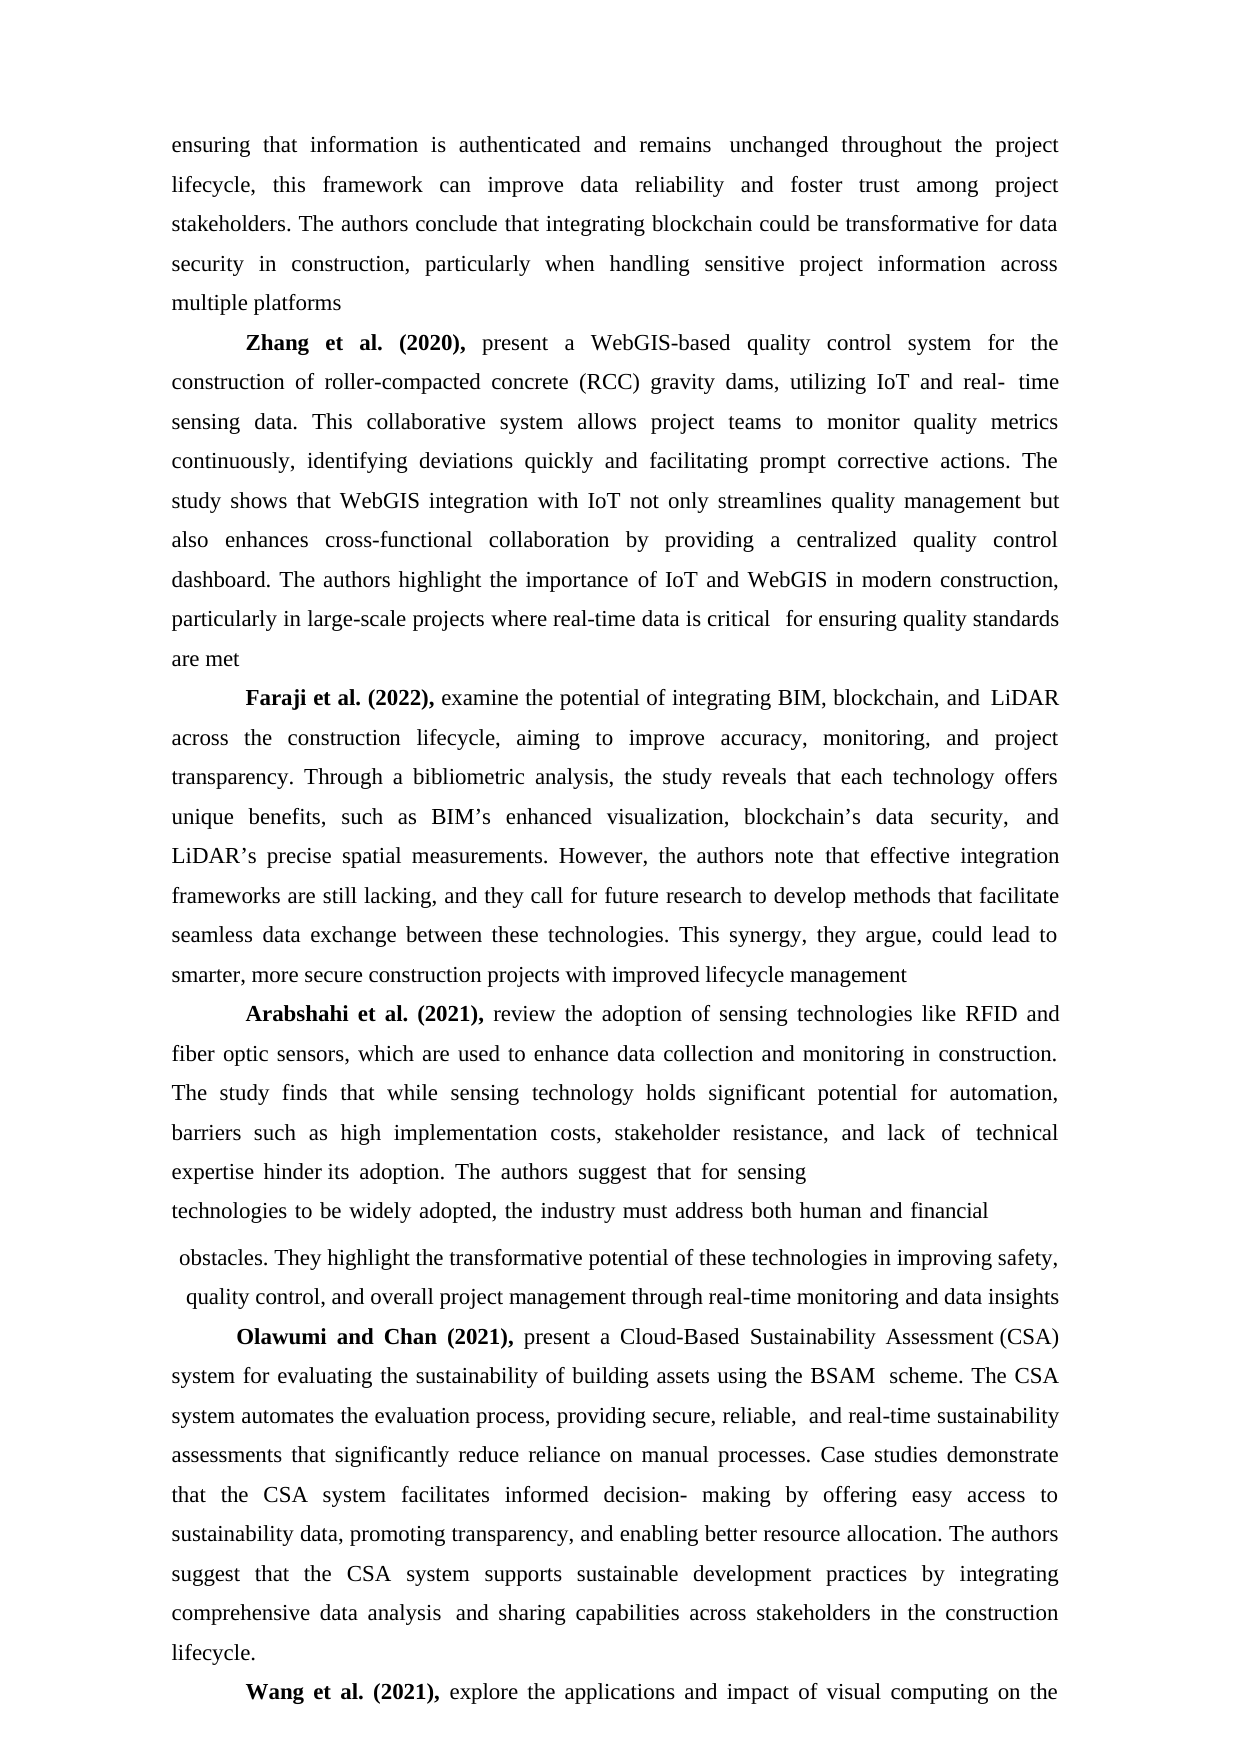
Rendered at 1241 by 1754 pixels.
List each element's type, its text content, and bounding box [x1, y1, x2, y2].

text obstacles. They highlight the transformative potential of these technologies in improving safety, quality control, and overall project management through real-time monitoring and data insights Olawumi and Chan (2021), present a Cloud-Based Sustainability Assessment (CSA) [162, 1244, 1059, 1349]
text ensuring that information is authenticated and remains unchanged throughout the project lifecycle, this framework can improve data reliability and foster trust among project stakeholders. The authors conclude that integrating blockchain could be transformative for data security in construction, particularly when handling sensitive project information across multiple platforms [171, 131, 1059, 316]
text technologies to be widely adopted, the industry must address both human and financial [171, 1198, 1093, 1224]
text system for evaluating the sustainability of building assets using the BSAM scheme. The CSA system automates the evaluation process, providing secure, reliable, and real-time sustainability assessments that significantly reduce reliance on manual processes. Case studies demonstrate that the CSA system facilitates informed decision- making by offering easy access to sustainability data, promoting transparency, and enabling better resource allocation. The authors suggest that the CSA system supports sustainable development practices by integrating comprehensive data analysis and sharing capabilities across stakeholders in the construction lifecycle. [171, 1362, 1059, 1665]
text Zhang et al. (2020), present a WebGIS-based quality control system for the construction of roller-compacted concrete (RCC) gravity dams, utilizing IoT and real- time sensing data. This collaborative system allows project teams to monitor quality metrics continuously, identifying deviations quickly and facilitating prompt corrective actions. The study shows that WebGIS integration with IoT not only streamlines quality management but also enhances cross-functional collaboration by providing a centralized quality control dashboard. The authors highlight the importance of IoT and WebGIS in modern construction, particularly in large-scale projects where real-time data is critical for ensuring quality standards are met [171, 329, 1059, 671]
text Faraji et al. (2022), examine the potential of integrating BIM, blockchain, and LiDAR across the construction lifecycle, aiming to improve accuracy, monitoring, and project transparency. Through a bibliometric analysis, the study reveals that each technology offers unique benefits, such as BIM’s enhanced visualization, blockchain’s data security, and LiDAR’s precise spatial measurements. However, the authors note that effective integration frameworks are still lacking, and they call for future research to develop methods that facilitate seamless data exchange between these technologies. This synergy, they argue, could lead to smarter, more secure construction projects with improved lifecycle management [171, 684, 1059, 987]
text Arabshahi et al. (2021), review the adoption of sensing technologies like RFID and fiber optic sensors, which are used to enhance data collection and monitoring in construction. The study finds that while sensing technology holds significant potential for automation, barriers such as high implementation costs, stakeholder resistance, and lack of technical expertise hinder its adoption. The authors suggest that for sensing [171, 1000, 1059, 1184]
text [171, 1678, 1059, 1704]
